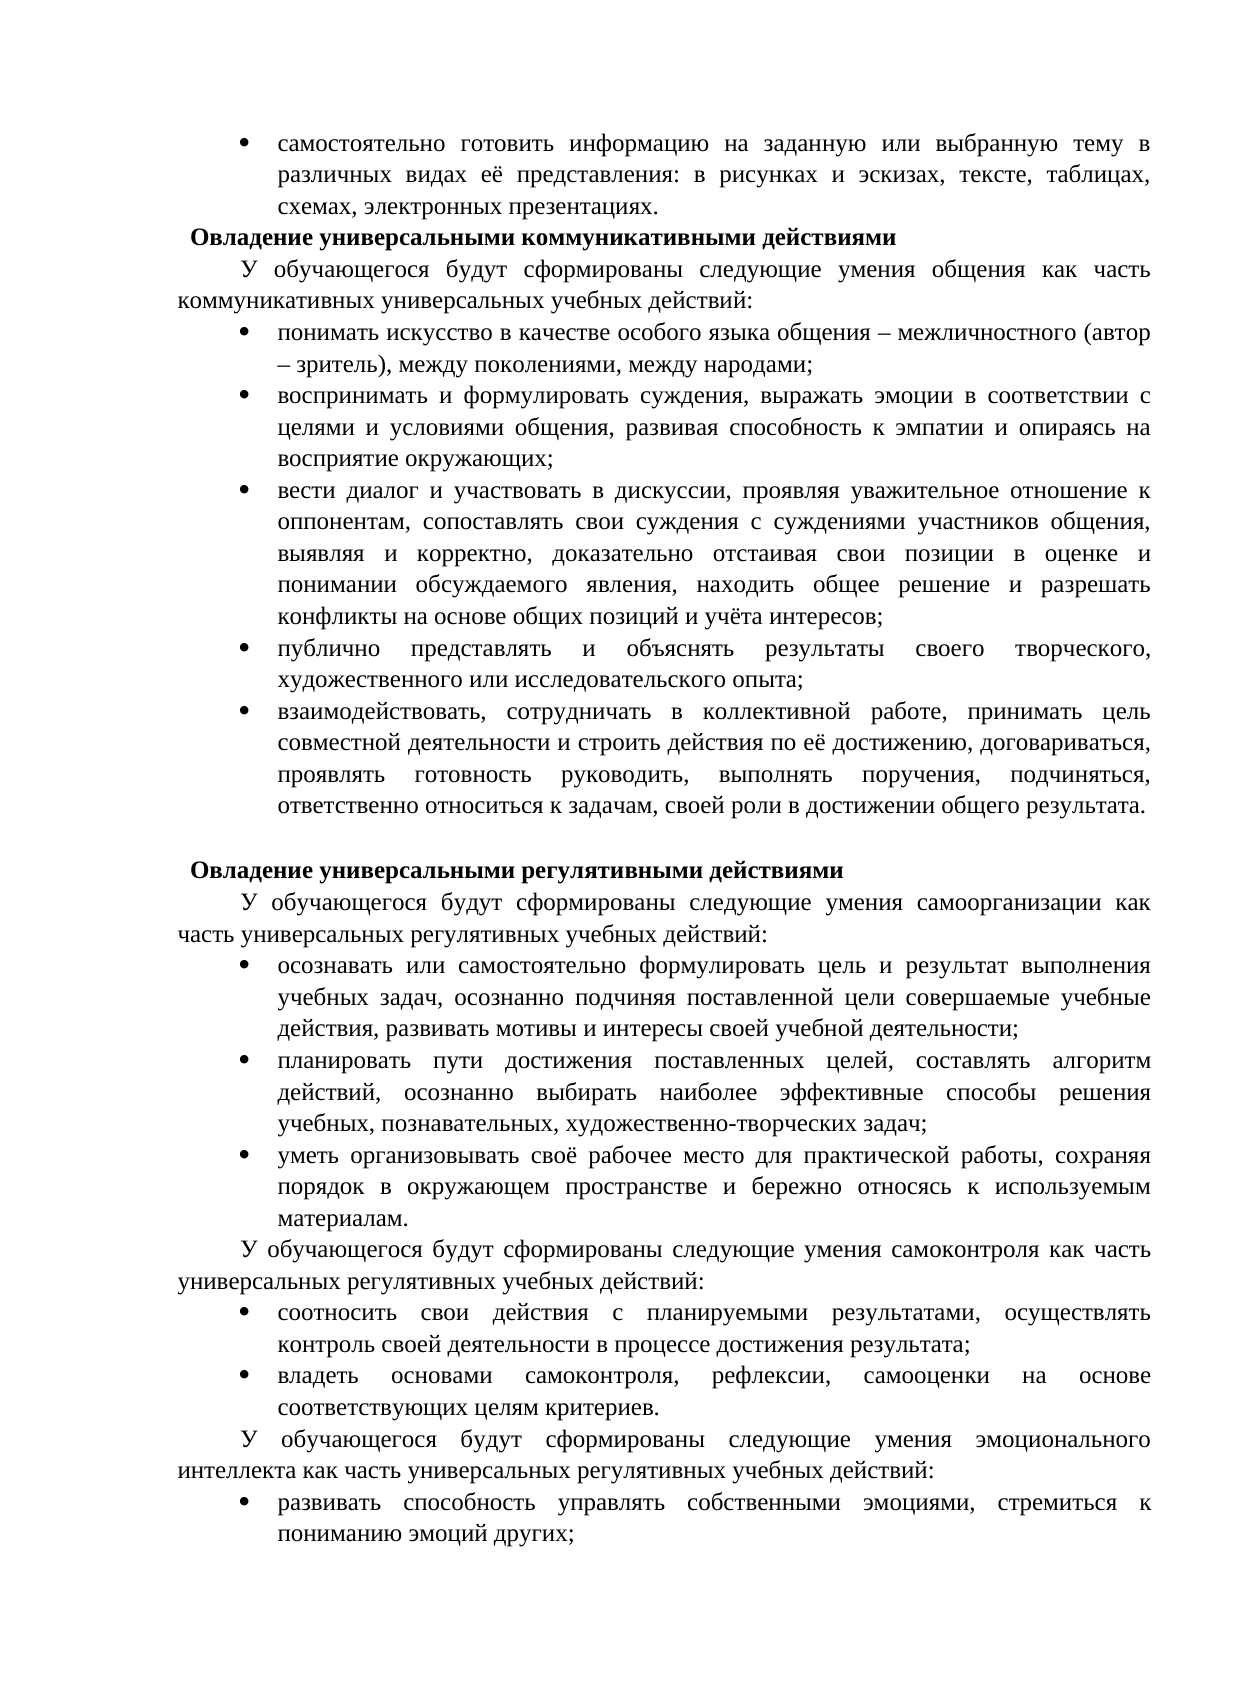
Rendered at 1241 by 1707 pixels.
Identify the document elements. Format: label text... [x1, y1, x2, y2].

list воспринимать и формулировать суждения, выражать эмоции в соответствии с целями и условиями общения, развивая способность к эмпатии и опираясь на восприятие окружающих; [240, 380, 1152, 472]
list вести диалог и участвовать в дискуссии, проявляя уважительное отношение к оппонентам, сопоставлять свои суждения с суждениями участников общения, выявляя и корректно, доказательно отстаивая свои позиции в оценке и понимании обсуждаемого явления, находить общее решение и разрешать конфликты на основе общих позиций и учёта интересов; [240, 475, 1152, 630]
list публично представлять и объяснять результаты своего творческого, художественного или исследовательского опыта; [240, 633, 1152, 693]
list самостоятельно готовить информацию на заданную или выбранную тему в различных видах её представления: в рисунках и эскизах, тексте, таблицах, схемах, электронных презентациях. [240, 128, 1152, 219]
list соотносить свои действия с планируемыми результатами, осуществлять контроль своей деятельности в процессе достижения результата; [240, 1297, 1152, 1358]
list осознавать или самостоятельно формулировать цель и результат выполнения учебных задач, осознанно подчиняя поставленной цели совершаемые учебные действия, развивать мотивы и интересы своей учебной деятельности; [240, 950, 1152, 1042]
list уметь организовывать своё рабочее место для практической работы, сохраняя порядок в окружающем пространстве и бережно относясь к используемым материалам. [240, 1140, 1152, 1232]
text У обучающегося будут сформированы следующие умения самоконтроля как часть универсальных регулятивных учебных действий: [177, 1234, 1152, 1295]
list взаимодействовать, сотрудничать в коллективной работе, принимать цель совместной деятельности и строить действия по её достижению, договариваться, проявлять готовность руководить, выполнять поручения, подчиняться, ответственно относиться к задачам, своей роли в достижении общего результата. [240, 696, 1152, 819]
list понимать искусство в качестве особого языка общения – межличностного (автор – зритель), между поколениями, между народами; [240, 317, 1152, 377]
list развивать способность управлять собственными эмоциями, стремиться к пониманию эмоций других; [240, 1487, 1152, 1547]
text Овладение универсальными коммуникативными действиями [190, 222, 1152, 251]
text У обучающегося будут сформированы следующие умения самоорганизации как часть универсальных регулятивных учебных действий: [177, 887, 1152, 947]
text Овладение универсальными регулятивными действиями [190, 856, 1152, 884]
list владеть основами самоконтроля, рефлексии, самооценки на основе соответствующих целям критериев. [240, 1361, 1152, 1421]
text У обучающегося будут сформированы следующие умения эмоционального интеллекта как часть универсальных регулятивных учебных действий: [177, 1424, 1152, 1484]
text У обучающегося будут сформированы следующие умения общения как часть коммуникативных универсальных учебных действий: [177, 254, 1152, 314]
list планировать пути достижения поставленных целей, составлять алгоритм действий, осознанно выбирать наиболее эффективные способы решения учебных, познавательных, художественно-творческих задач; [240, 1045, 1152, 1137]
